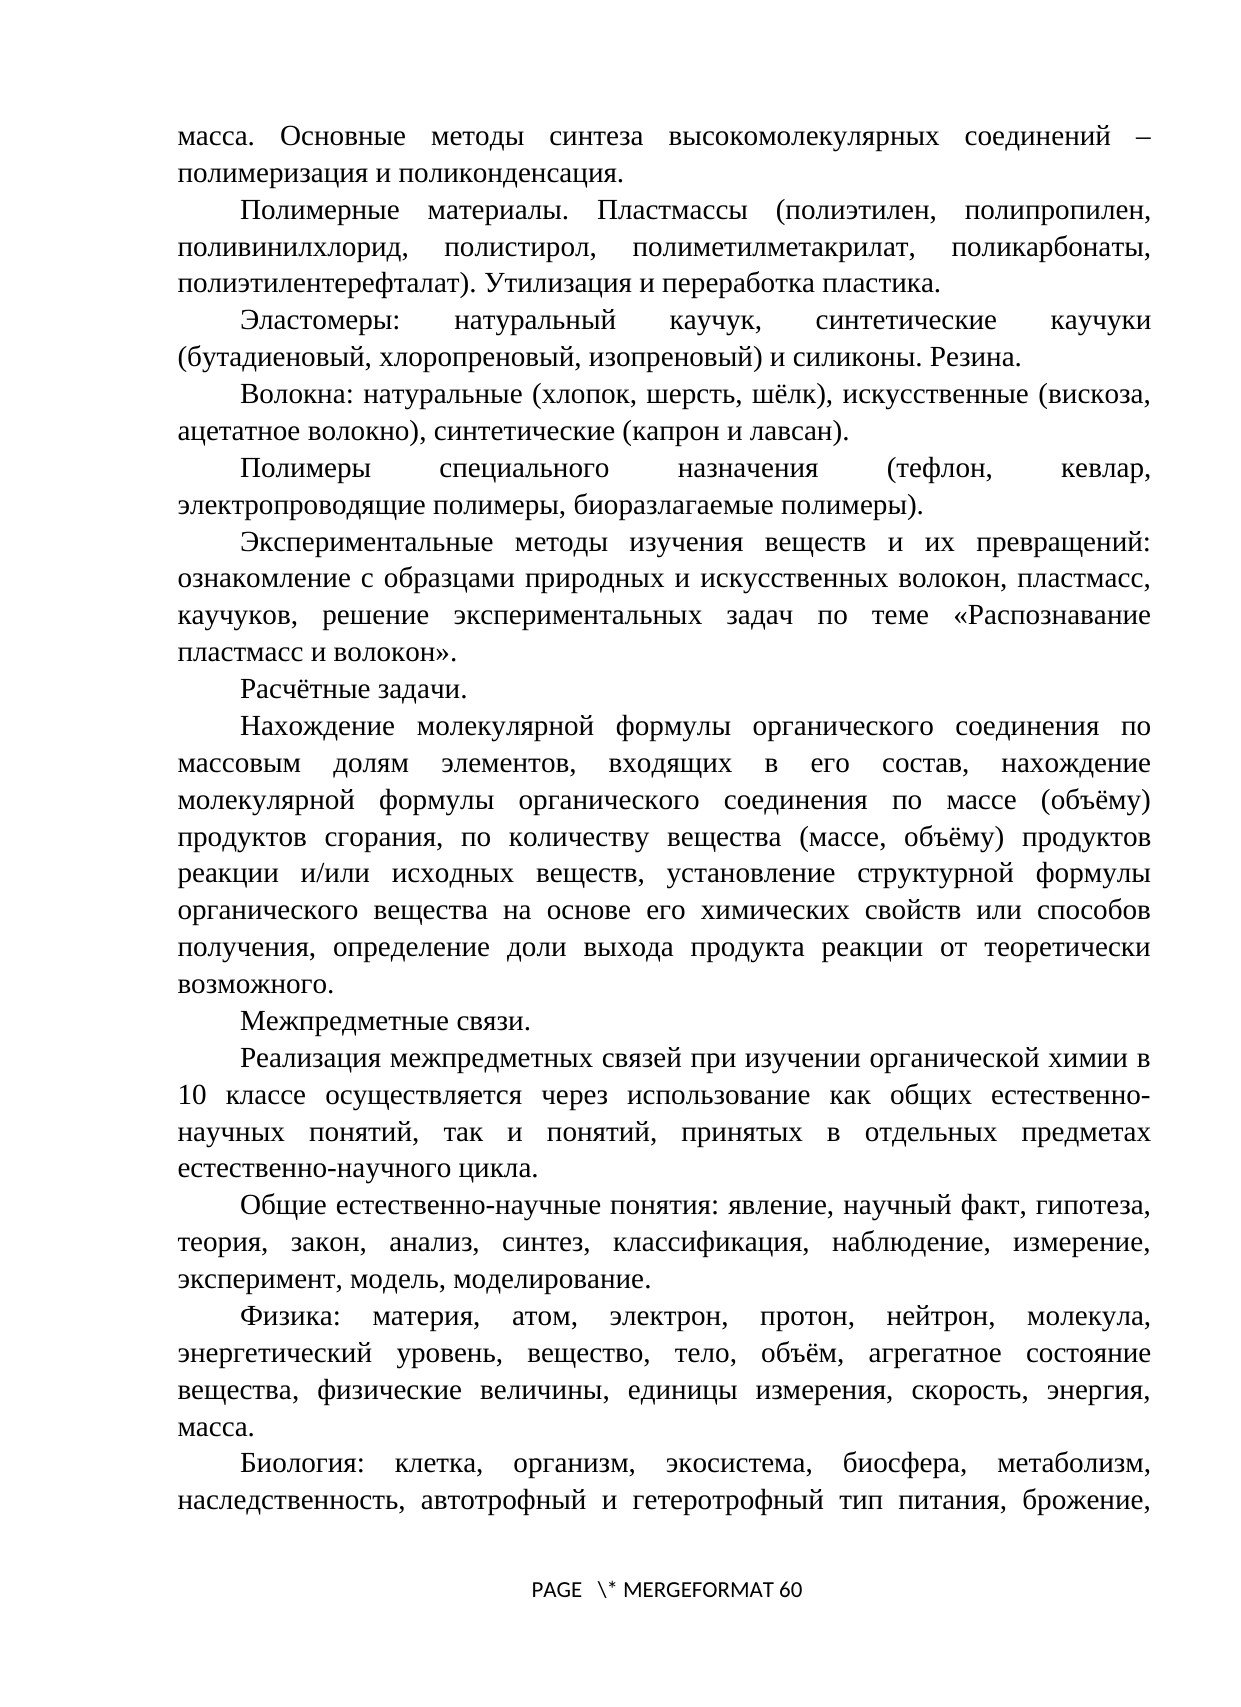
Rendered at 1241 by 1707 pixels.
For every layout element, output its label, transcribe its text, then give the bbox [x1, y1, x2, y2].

text Полимерные материалы. Пластмассы (полиэтилен, полипропилен, поливинилхлорид, полистирол, полиметилметакрилат, поликарбонаты, полиэтилентерефталат). Утилизация и переработка пластика. [177, 192, 1152, 299]
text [177, 1446, 1152, 1516]
text Расчётные задачи. [177, 671, 1152, 705]
text Экспериментальные методы изучения веществ и их превращений: ознакомление с образцами природных и искусственных волокон, пластмасс, каучуков, решение экспериментальных задач по теме «Распознавание пластмасс и волокон». [177, 524, 1152, 668]
text Нахождение молекулярной формулы органического соединения по массовым долям элементов, входящих в его состав, нахождение молекулярной формулы органического соединения по массе (объёму) продуктов сгорания, по количеству вещества (массе, объёму) продуктов реакции и/или исходных веществ, установление структурной формулы органического вещества на основе его химических свойств или способов получения, определение доли выхода продукта реакции от теоретически возможного. [177, 708, 1152, 1000]
text Реализация межпредметных связей при изучении органической химии в 10 классе осуществляется через использование как общих естественно-научных понятий, так и понятий, принятых в отдельных предметах естественно-научного цикла. [177, 1040, 1152, 1184]
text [177, 118, 1152, 188]
text Общие естественно-научные понятия: явление, научный факт, гипотеза, теория, закон, анализ, синтез, классификация, наблюдение, измерение, эксперимент, модель, моделирование. [177, 1187, 1152, 1295]
text Полимеры специального назначения (тефлон, кевлар, электропроводящие полимеры, биоразлагаемые полимеры). [177, 450, 1152, 520]
text Волокна: натуральные (хлопок, шерсть, шёлк), искусственные (вискоза, ацетатное волокно), синтетические (капрон и лавсан). [177, 376, 1152, 447]
text Эластомеры: натуральный каучук, синтетические каучуки (бутадиеновый, хлоропреновый, изопреновый) и силиконы. Резина. [177, 302, 1152, 373]
text Физика: материя, атом, электрон, протон, нейтрон, молекула, энергетический уровень, вещество, тело, объём, агрегатное состояние вещества, физические величины, единицы измерения, скорость, энергия, масса. [177, 1298, 1152, 1442]
text Межпредметные связи. [177, 1003, 1152, 1037]
